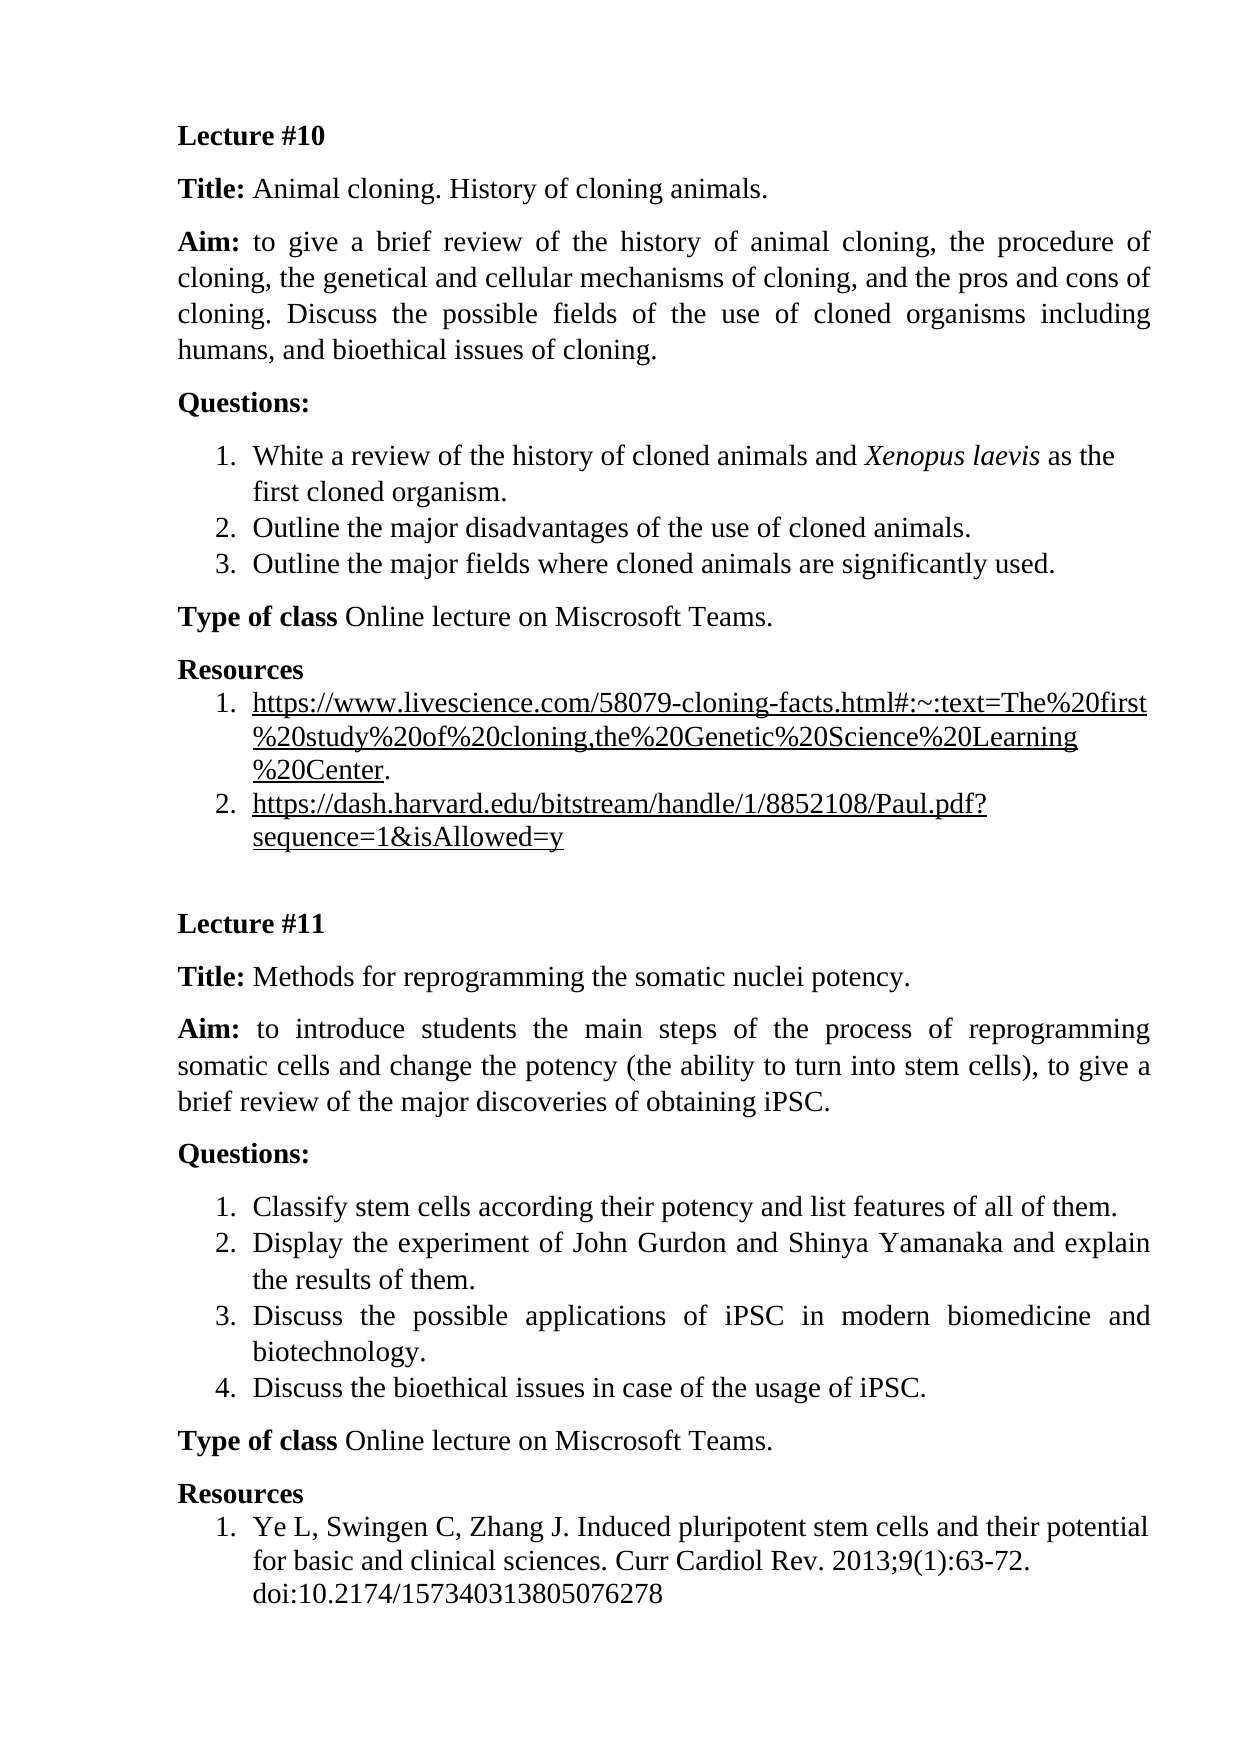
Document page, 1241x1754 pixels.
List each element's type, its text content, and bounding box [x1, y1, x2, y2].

text Resources [177, 652, 1152, 685]
text Lecture #11 [177, 906, 1152, 939]
text Lecture #10 [177, 118, 1152, 152]
text Aim: to introduce students the main steps of the process of reprogramming somatic cells and change the potency (the ability to turn into stem cells), to give a brief review of the major discoveries of obtaining iPSC. [177, 1012, 1152, 1117]
list https://dash.harvard.edu/bitstream/handle/1/8852108/Paul.pdf?sequence=1&isAllowed=y [215, 786, 1152, 853]
text Aim: to give a brief review of the history of animal cloning, the procedure of cloning, the genetical and cellular mechanisms of cloning, and the pros and cons of cloning. Discuss the possible fields of the use of cloned organisms including humans, and bioethical issues of cloning. [177, 224, 1152, 366]
list Display the experiment of John Gurdon and Shinya Yamanaka and explain the results of them. [215, 1226, 1152, 1295]
list Classify stem cells according their potency and list features of all of them. [215, 1189, 1152, 1223]
list https://www.livescience.com/58079-cloning-facts.html#:~:text=The%20first%20study%20of%20cloning,the%20Genetic%20Science%20Learning%20Center. [215, 685, 1152, 786]
text Resources [177, 1476, 1152, 1509]
text Type of class Online lecture on Miscrosoft Teams. [177, 1423, 1152, 1457]
list Discuss the bioethical issues in case of the usage of iPSC. [215, 1370, 1152, 1404]
list White a review of the history of cloned animals and Xenopus laevis as the first cloned organism. [215, 438, 1152, 507]
text Type of class Online lecture on Miscrosoft Teams. [177, 599, 1152, 633]
text Title: Animal cloning. History of cloning animals. [177, 171, 1152, 204]
list Discuss the possible applications of iPSC in modern biomedicine and biotechnology. [215, 1298, 1152, 1368]
list Outline the major fields where cloned animals are significantly used. [215, 546, 1152, 580]
list Outline the major disadvantages of the use of cloned animals. [215, 510, 1152, 544]
text Questions: [177, 1137, 1152, 1170]
list Ye L, Swingen C, Zhang J. Induced pluripotent stem cells and their potential for basic and clinical sciences. Curr Cardiol Rev. 2013;9(1):63-72. doi:10.2174/157340313805076278 [215, 1509, 1152, 1610]
text Questions: [177, 385, 1152, 418]
text Title: Methods for reprogramming the somatic nuclei potency. [177, 959, 1152, 992]
